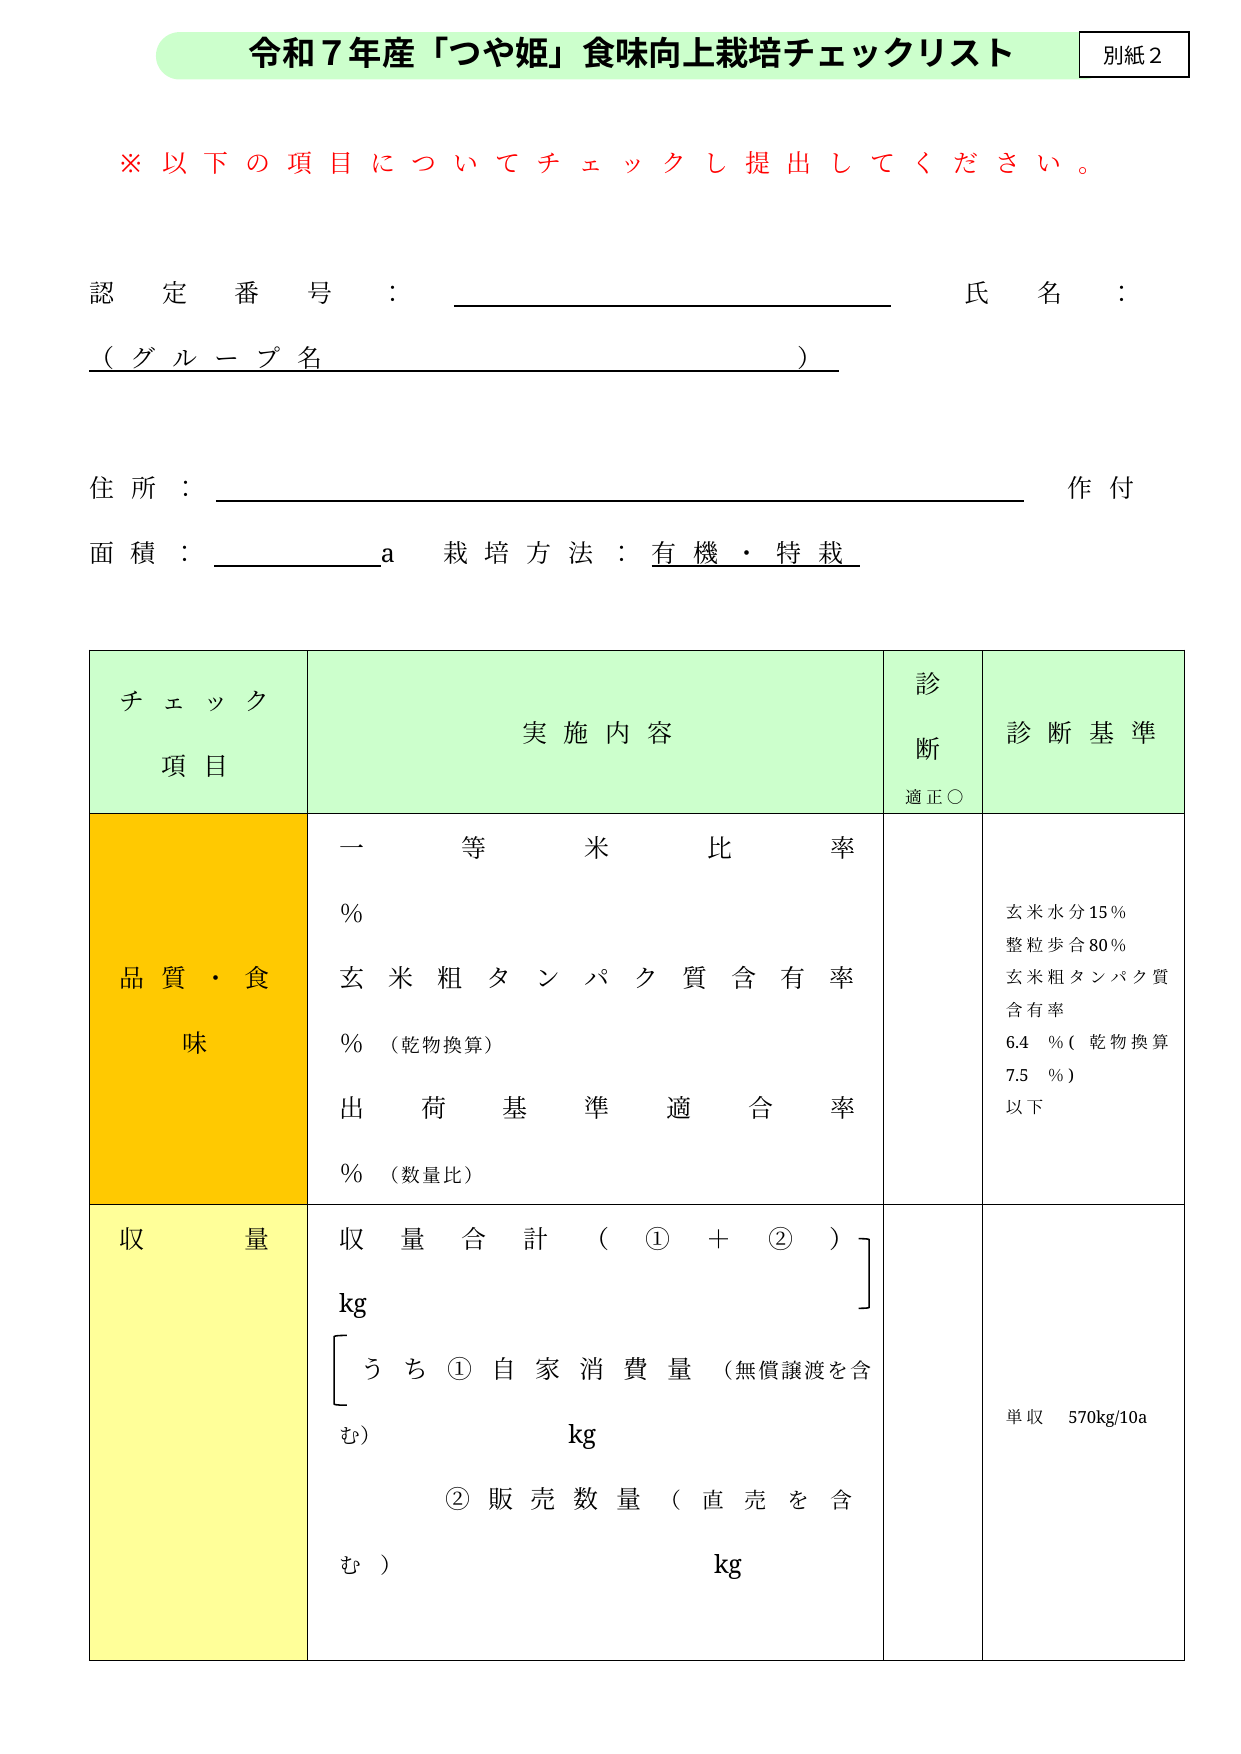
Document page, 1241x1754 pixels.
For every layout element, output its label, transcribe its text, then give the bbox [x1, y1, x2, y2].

table_header 診 断 適正○ [884, 651, 982, 813]
text 住所： 作付面積： a 栽培方法：有機・特栽 [89, 454, 1151, 584]
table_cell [308, 1205, 883, 1660]
table_cell 玄米水分15％ 整粒歩合80％ 玄米粗タンパク質含有率 6.4％(乾物換算7.5％) 以下 [983, 814, 1184, 1204]
table_cell 一等米比率 ％ 玄米粗タンパク質含有率 ％（乾物換算） 出荷基準適合率 ％（数量比） [308, 814, 883, 1204]
table_cell 単収 570kg/10a [983, 1205, 1184, 1660]
table_cell [884, 1205, 982, 1660]
table_cell 品質・食味 [90, 814, 307, 1204]
table_cell 収 量 [90, 1205, 307, 1660]
text ※以下の項目についてチェックし提出してください。 [89, 129, 1151, 194]
table_header チェック項目 [90, 651, 307, 813]
text 認定番号： 氏名： （グループ名 ） [89, 259, 1151, 389]
table_cell [884, 814, 982, 1204]
table_header 診断基準 [983, 651, 1184, 813]
table_header 実施内容 [308, 651, 883, 813]
